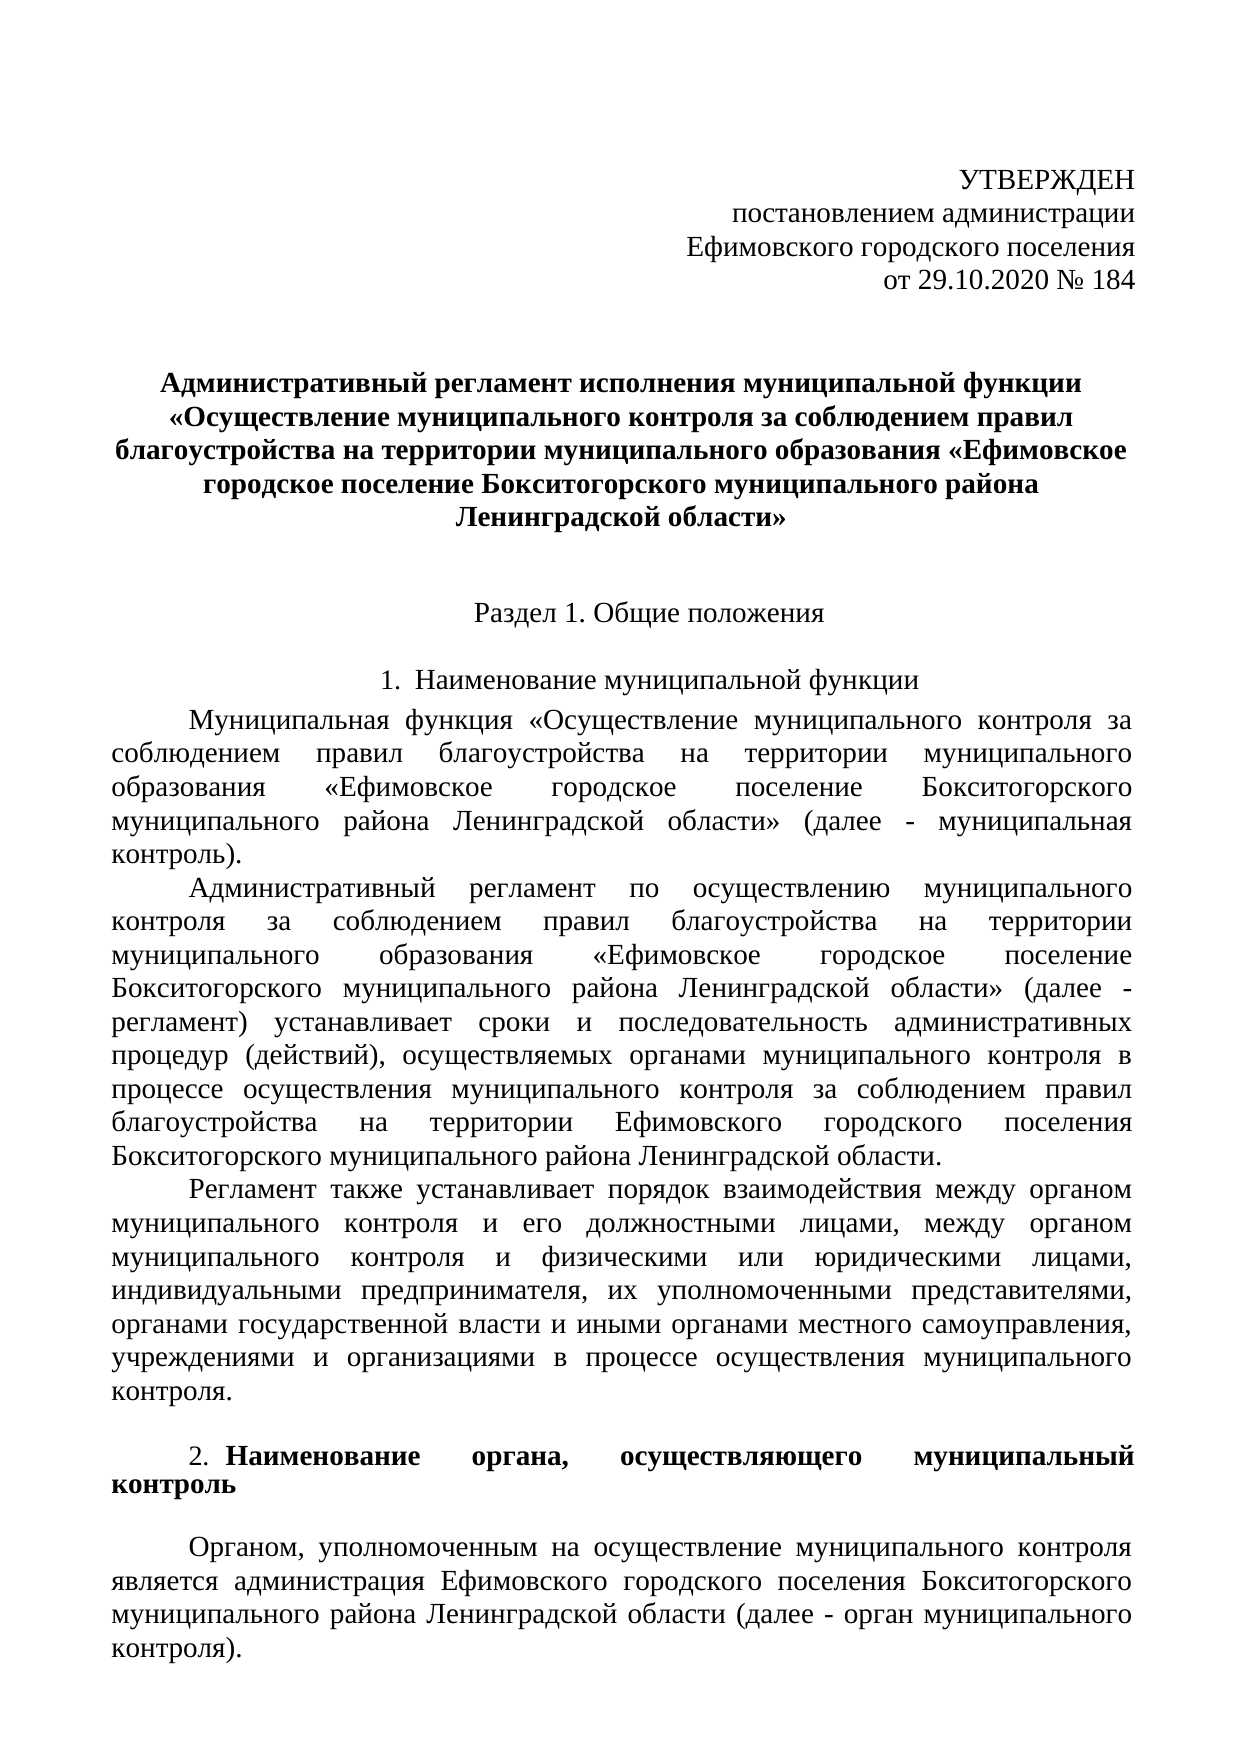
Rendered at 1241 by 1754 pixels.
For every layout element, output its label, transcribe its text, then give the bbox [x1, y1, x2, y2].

text Ефимовского городского поселения [109, 229, 1135, 262]
text Административный регламент по осуществлению муниципального контроля за соблюдением правил благоустройства на территории муниципального образования «Ефимовское городское поселение Бокситогорского муниципального района Ленинградской области» (далее - регламент) устанавливает сроки и последовательность административных процедур (действий), осуществляемых органами муниципального контроля в процессе осуществления муниципального контроля за соблюдением правил благоустройства на территории Ефимовского городского поселения Бокситогорского муниципального района Ленинградской области. [111, 870, 1133, 1172]
text Административный регламент исполнения муниципальной функции «Осуществление муниципального контроля за соблюдением правил благоустройства на территории муниципального образования «Ефимовское городское поселение Бокситогорского муниципального района Ленинградской области» [109, 366, 1133, 533]
list Наименование органа, осуществляющего муниципальный контроль [111, 1442, 1135, 1499]
text УТВЕРЖДЕН [109, 162, 1135, 195]
list Наименование муниципальной функции [380, 636, 1135, 702]
text от 29.10.2020 № 184 [109, 262, 1135, 296]
text Регламент также устанавливает порядок взаимодействия между органом муниципального контроля и его должностными лицами, между органом муниципального контроля и физическими или юридическими лицами, индивидуальными предпринимателя, их уполномоченными представителями, органами государственной власти и иными органами местного самоуправления, учреждениями и организациями в процессе осуществления муниципального контроля. [111, 1172, 1133, 1407]
text Раздел 1. Общие положения [474, 569, 1135, 636]
text Органом, уполномоченным на осуществление муниципального контроля является администрация Ефимовского городского поселения Бокситогорского муниципального района Ленинградской области (далее - орган муниципального контроля). [111, 1530, 1133, 1664]
text постановлением администрации [109, 195, 1135, 229]
text Муниципальная функция «Осуществление муниципального контроля за соблюдением правил благоустройства на территории муниципального образования «Ефимовское городское поселение Бокситогорского муниципального района Ленинградской области» (далее - муниципальная контроль). [111, 702, 1133, 870]
